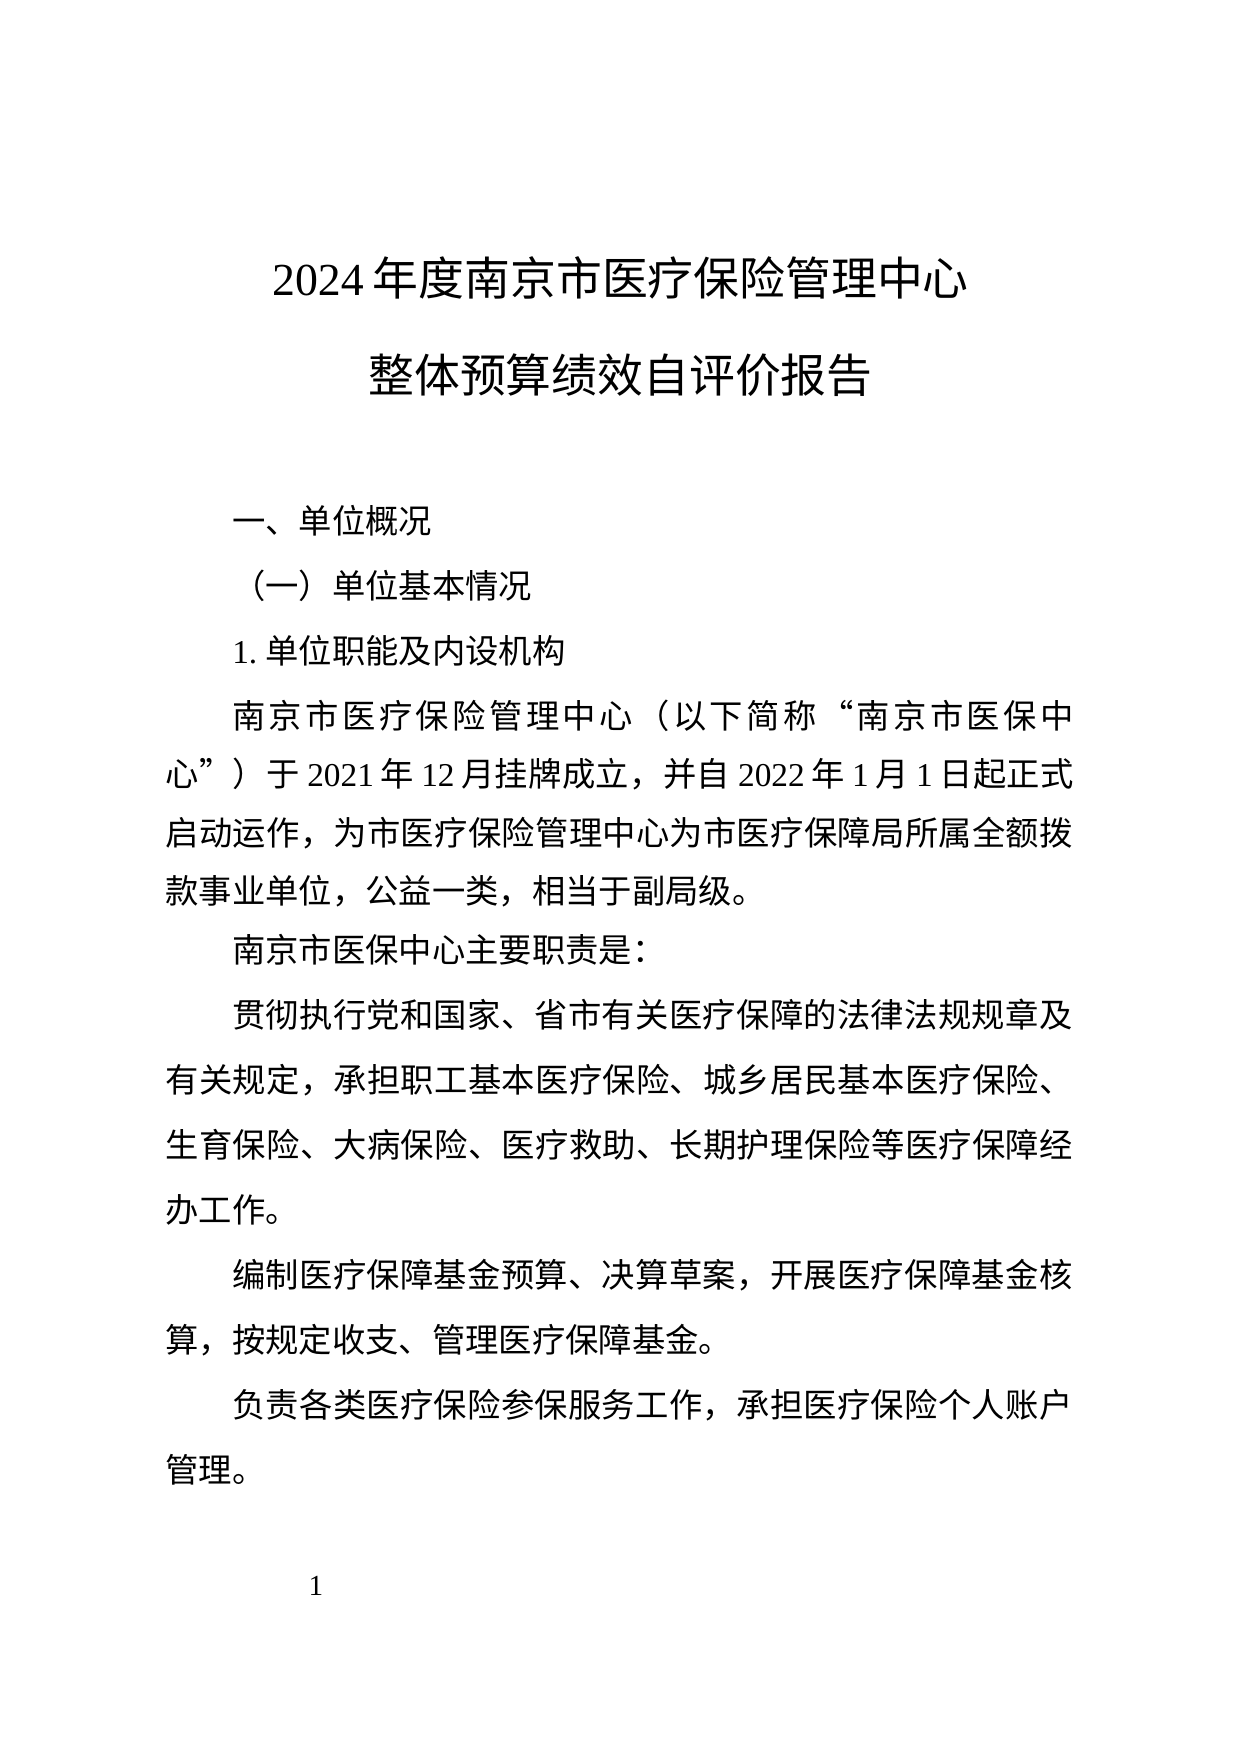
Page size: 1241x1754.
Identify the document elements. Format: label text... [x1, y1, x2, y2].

text 2024年度南京市医疗保险管理中心 [165, 227, 1075, 324]
text 负责各类医疗保险参保服务工作，承担医疗保险个人账户管理。 [165, 1370, 1075, 1500]
text （一）单位基本情况 [165, 552, 1075, 617]
text 一、单位概况 [165, 487, 1075, 552]
text 南京市医疗保险管理中心（以下简称“南京市医保中心”）于2021年12月挂牌成立，并自2022年1月1日起正式启动运作，为市医疗保险管理中心为市医疗保障局所属全额拨款事业单位，公益一类，相当于副局级。 [165, 682, 1075, 915]
text 1. 单位职能及内设机构 [165, 617, 1075, 682]
text 整体预算绩效自评价报告 [165, 324, 1075, 422]
text 南京市医保中心主要职责是： [165, 915, 1075, 980]
text 编制医疗保障基金预算、决算草案，开展医疗保障基金核算，按规定收支、管理医疗保障基金。 [165, 1240, 1075, 1370]
text 贯彻执行党和国家、省市有关医疗保障的法律法规规章及有关规定，承担职工基本医疗保险、城乡居民基本医疗保险、生育保险、大病保险、医疗救助、长期护理保险等医疗保障经办工作。 [165, 980, 1075, 1240]
